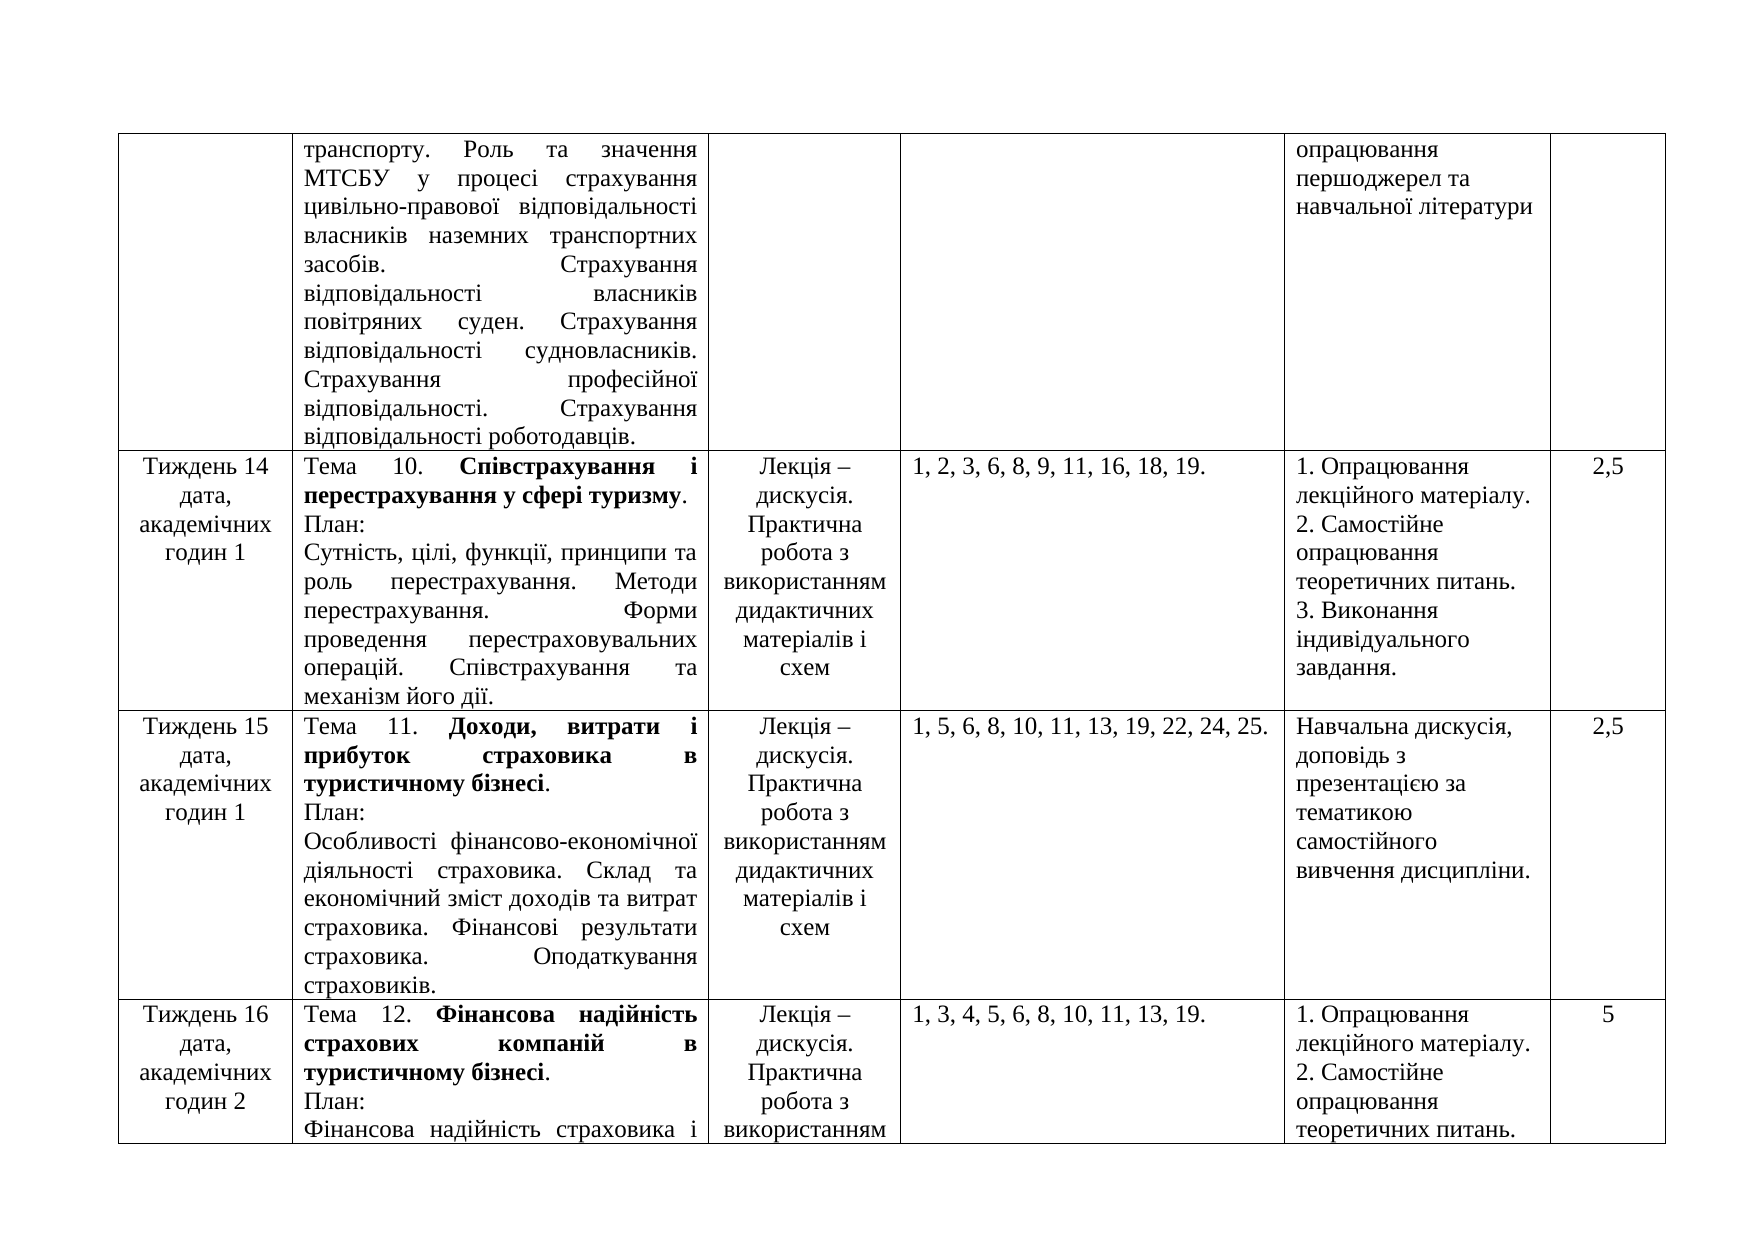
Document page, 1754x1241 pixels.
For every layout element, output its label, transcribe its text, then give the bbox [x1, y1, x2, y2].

table_cell 2,5 [1551, 711, 1665, 998]
table_cell 1, 5, 6, 8, 10, 11, 13, 19, 22, 24, 25. [901, 711, 1284, 998]
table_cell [709, 134, 900, 450]
table_cell 5 [1551, 1000, 1665, 1143]
table_cell Тиждень 15 дата, академічних годин 1 [119, 711, 292, 998]
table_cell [901, 134, 1284, 450]
table_cell Тема 11. Доходи, витрати і прибуток страховика в туристичному бізнесі. План: Особливості фінансово-економічної діяльності страховика. Склад та економічний зміст доходів та витрат страховика. Фінансові результати страховика. Оподаткування страховиків. [293, 711, 708, 998]
table_cell Навчальна дискусія, доповідь з презентацією за тематикою самостійного вивчення дисципліни. [1285, 711, 1550, 998]
table_cell 1, 2, 3, 6, 8, 9, 11, 16, 18, 19. [901, 451, 1284, 710]
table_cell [1285, 134, 1550, 450]
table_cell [119, 134, 292, 450]
table_cell Лекція – дискусія. Практична робота з використанням дидактичних матеріалів і схем [709, 711, 900, 998]
table_cell 5 [1551, 134, 1665, 450]
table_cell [293, 134, 708, 450]
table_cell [1285, 1000, 1550, 1143]
table_cell Лекція – дискусія. Практична робота з використанням дидактичних матеріалів і схем [709, 451, 900, 710]
table_cell 1. Опрацювання лекційного матеріалу. 2. Самостійне опрацювання теоретичних питань. 3. Виконання індивідуального завдання. [1285, 451, 1550, 710]
table_cell Тема 10. Співстрахування і перестрахування у сфері туризму. План: Сутність, цілі, функції, принципи та роль перестрахування. Методи перестрахування. Форми проведення перестраховувальних операцій. Співстрахування та механізм його дії. [293, 451, 708, 710]
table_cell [709, 1000, 900, 1143]
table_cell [293, 1000, 708, 1143]
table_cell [119, 1000, 292, 1143]
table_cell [901, 1000, 1284, 1143]
table_cell Тиждень 14 дата, академічних годин 1 [119, 451, 292, 710]
table_cell 2,5 [1551, 451, 1665, 710]
